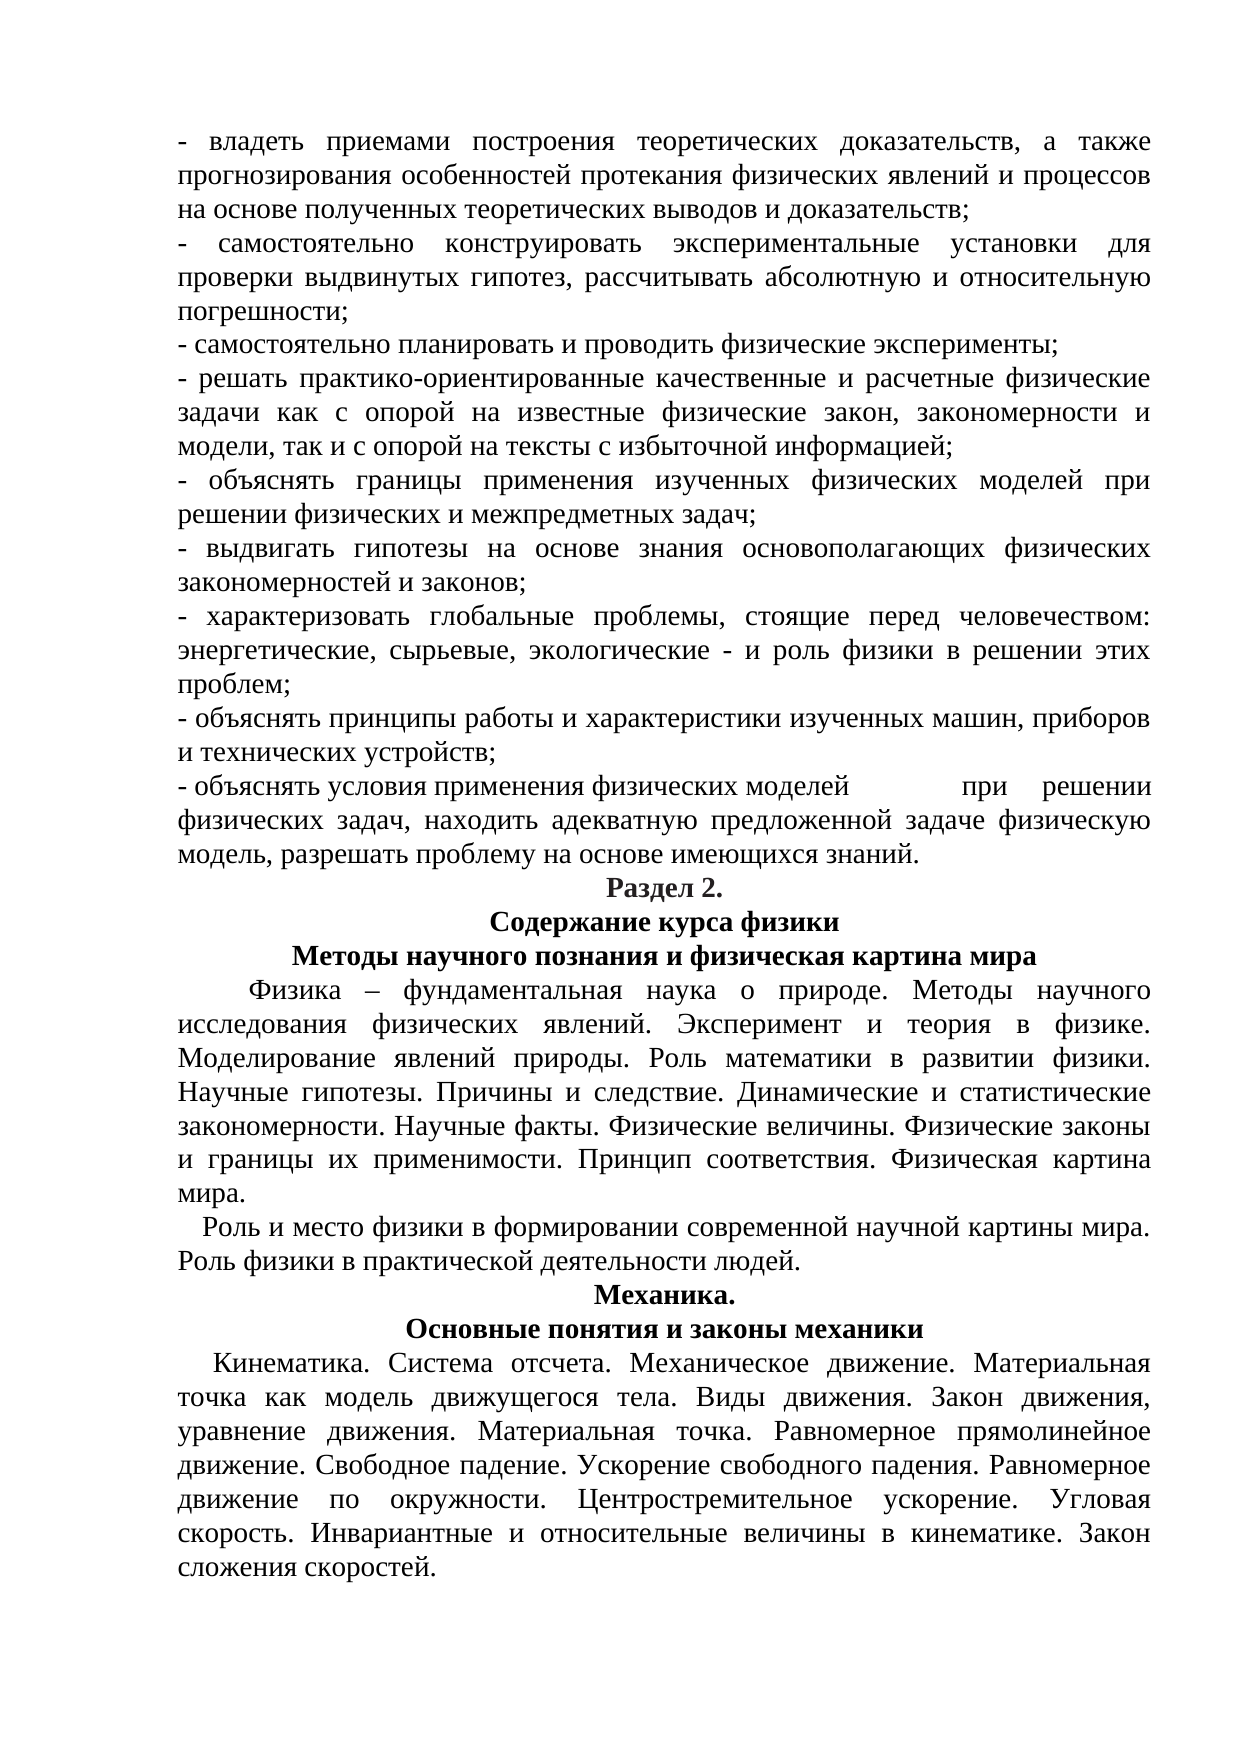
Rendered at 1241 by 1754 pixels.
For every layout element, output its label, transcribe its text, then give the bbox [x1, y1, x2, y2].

text Содержание курса физики [177, 904, 1152, 938]
text - объяснять условия применения физических моделей при решении физических задач, находить адекватную предложенной задаче физическую модель, разрешать проблему на основе имеющихся знаний. [177, 768, 1152, 870]
text - выдвигать гипотезы на основе знания основополагающих физических закономерностей и законов; [177, 530, 1152, 598]
text Раздел 2. [177, 870, 1152, 904]
text - решать практико-ориентированные качественные и расчетные физические задачи как с опорой на известные физические закон, закономерности и модели, так и с опорой на тексты с избыточной информацией; [177, 360, 1152, 462]
text - характеризовать глобальные проблемы, стоящие перед человечеством: энергетические, сырьевые, экологические - и роль физики в решении этих проблем; [177, 598, 1152, 700]
text Физика – фундаментальная наука о природе. Методы научного исследования физических явлений. Эксперимент и теория в физике. Моделирование явлений природы. Роль математики в развитии физики. Научные гипотезы. Причины и следствие. Динамические и статистические закономерности. Научные факты. Физические величины. Физические законы и границы их применимости. Принцип соответствия. Физическая картина мира. [177, 972, 1152, 1209]
text - самостоятельно конструировать экспериментальные установки для проверки выдвинутых гипотез, рассчитывать абсолютную и относительную погрешности; [177, 224, 1152, 326]
text - владеть приемами построения теоретических доказательств, а также прогнозирования особенностей протекания физических явлений и процессов на основе полученных теоретических выводов и доказательств; [177, 123, 1152, 224]
text Кинематика. Система отсчета. Механическое движение. Материальная точка как модель движущегося тела. Виды движения. Закон движения, уравнение движения. Материальная точка. Равномерное прямолинейное движение. Свободное падение. Ускорение свободного падения. Равномерное движение по окружности. Центростремительное ускорение. Угловая скорость. Инвариантные и относительные величины в кинематике. Закон сложения скоростей. [177, 1345, 1152, 1583]
text Методы научного познания и физическая картина мира [177, 938, 1152, 972]
text - самостоятельно планировать и проводить физические эксперименты; [177, 326, 1152, 360]
text Механика. [177, 1277, 1152, 1311]
text Основные понятия и законы механики [177, 1311, 1152, 1345]
text Роль и место физики в формировании современной научной картины мира. Роль физики в практической деятельности людей. [177, 1209, 1152, 1277]
text - объяснять границы применения изученных физических моделей при решении физических и межпредметных задач; [177, 462, 1152, 530]
text - объяснять принципы работы и характеристики изученных машин, приборов и технических устройств; [177, 700, 1152, 768]
